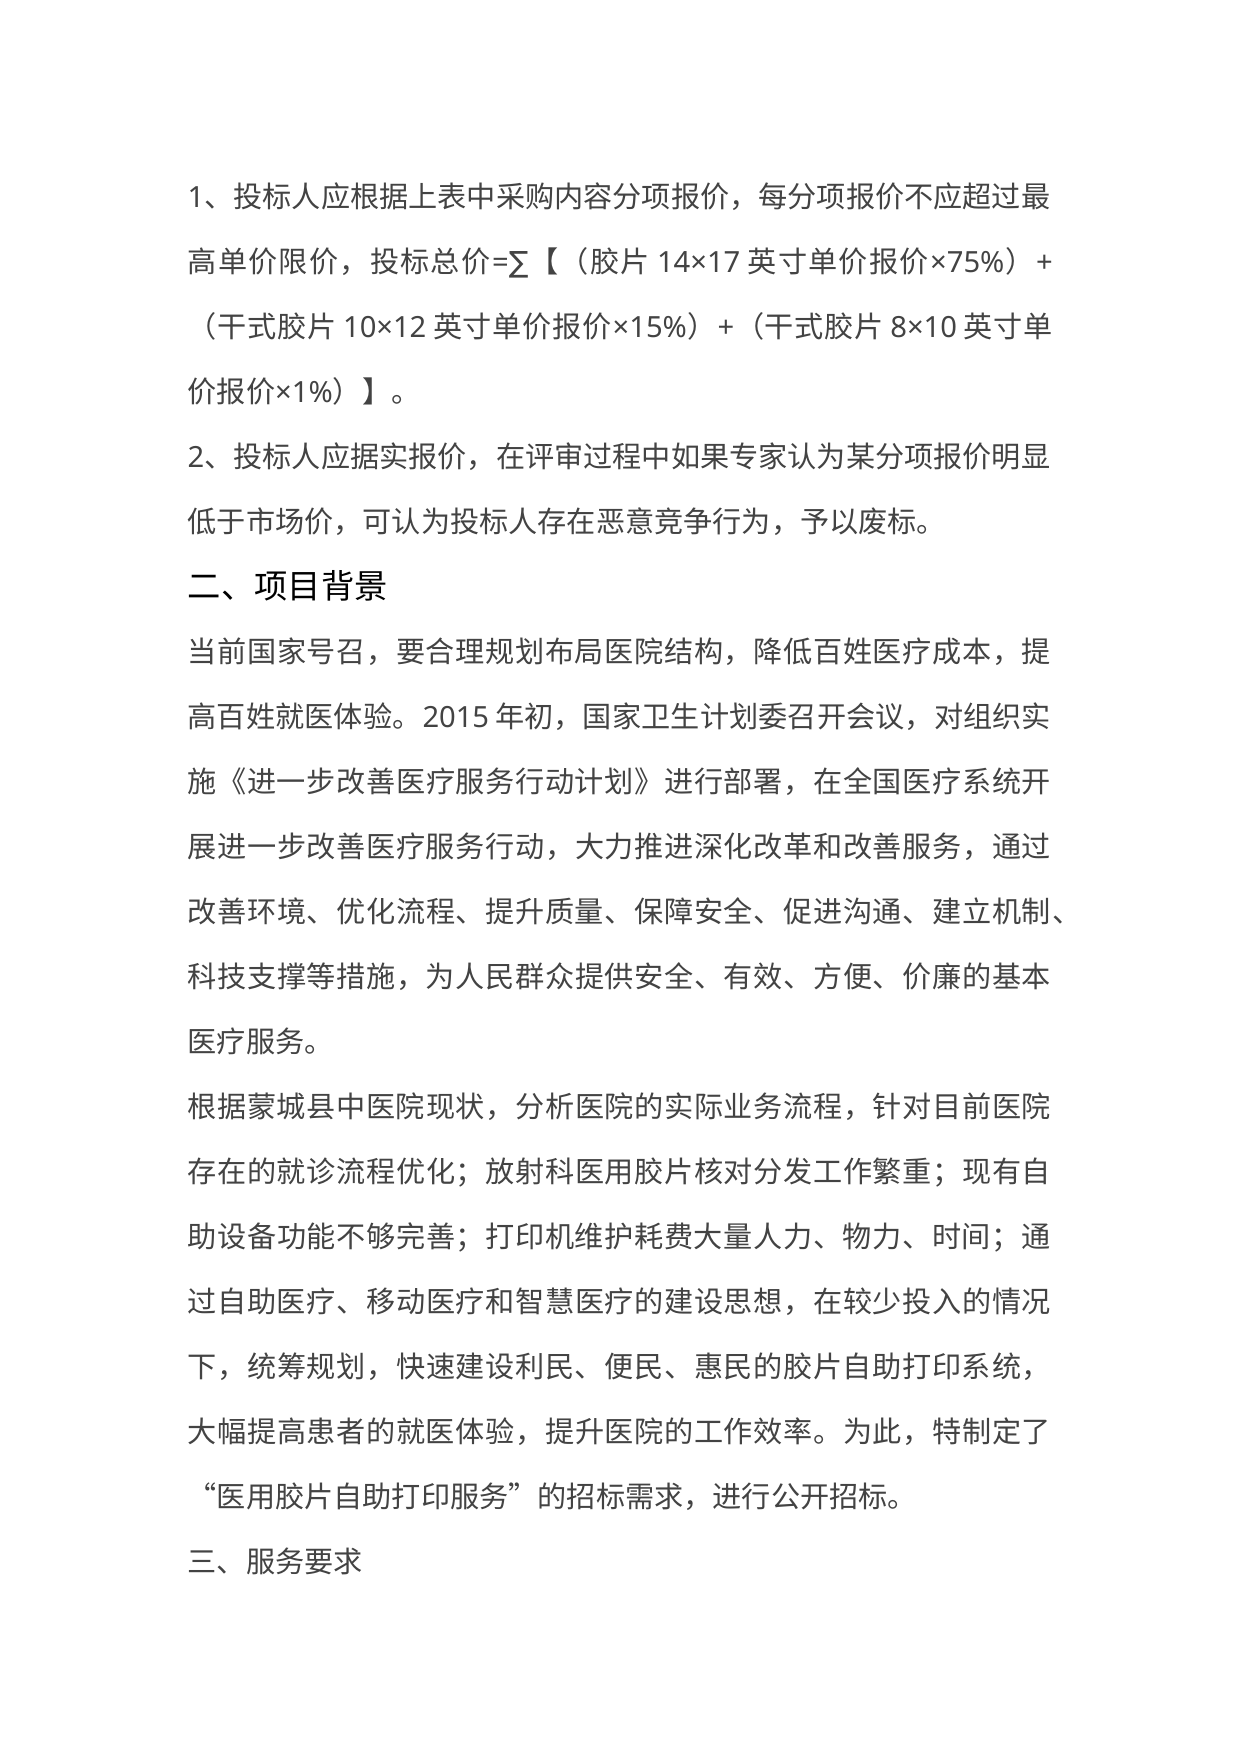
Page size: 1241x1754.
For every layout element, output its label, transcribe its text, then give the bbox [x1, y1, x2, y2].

text 二、项目背景 [187, 552, 1053, 617]
text 2、投标人应据实报价，在评审过程中如果专家认为某分项报价明显低于市场价，可认为投标人存在恶意竞争行为，予以废标。 [187, 422, 1053, 552]
text 当前国家号召，要合理规划布局医院结构，降低百姓医疗成本，提高百姓就医体验。2015年初，国家卫生计划委召开会议，对组织实施《进一步改善医疗服务行动计划》进行部署，在全国医疗系统开展进一步改善医疗服务行动，大力推进深化改革和改善服务，通过改善环境、优化流程、提升质量、保障安全、促进沟通、建立机制、科技支撑等措施，为人民群众提供安全、有效、方便、价廉的基本医疗服务。 [187, 617, 1053, 1072]
text 根据蒙城县中医院现状，分析医院的实际业务流程，针对目前医院存在的就诊流程优化；放射科医用胶片核对分发工作繁重；现有自助设备功能不够完善；打印机维护耗费大量人力、物力、时间；通过自助医疗、移动医疗和智慧医疗的建设思想，在较少投入的情况下，统筹规划，快速建设利民、便民、惠民的胶片自助打印系统，大幅提高患者的就医体验，提升医院的工作效率。为此，特制定了“医用胶片自助打印服务”的招标需求，进行公开招标。 [187, 1072, 1053, 1527]
text 1、投标人应根据上表中采购内容分项报价，每分项报价不应超过最高单价限价，投标总价=∑【（胶片14×17英寸单价报价×75%）+（干式胶片10×12英寸单价报价×15%）+（干式胶片8×10英寸单价报价×1%）】。 [187, 162, 1053, 422]
text 三、服务要求 [187, 1527, 1053, 1592]
